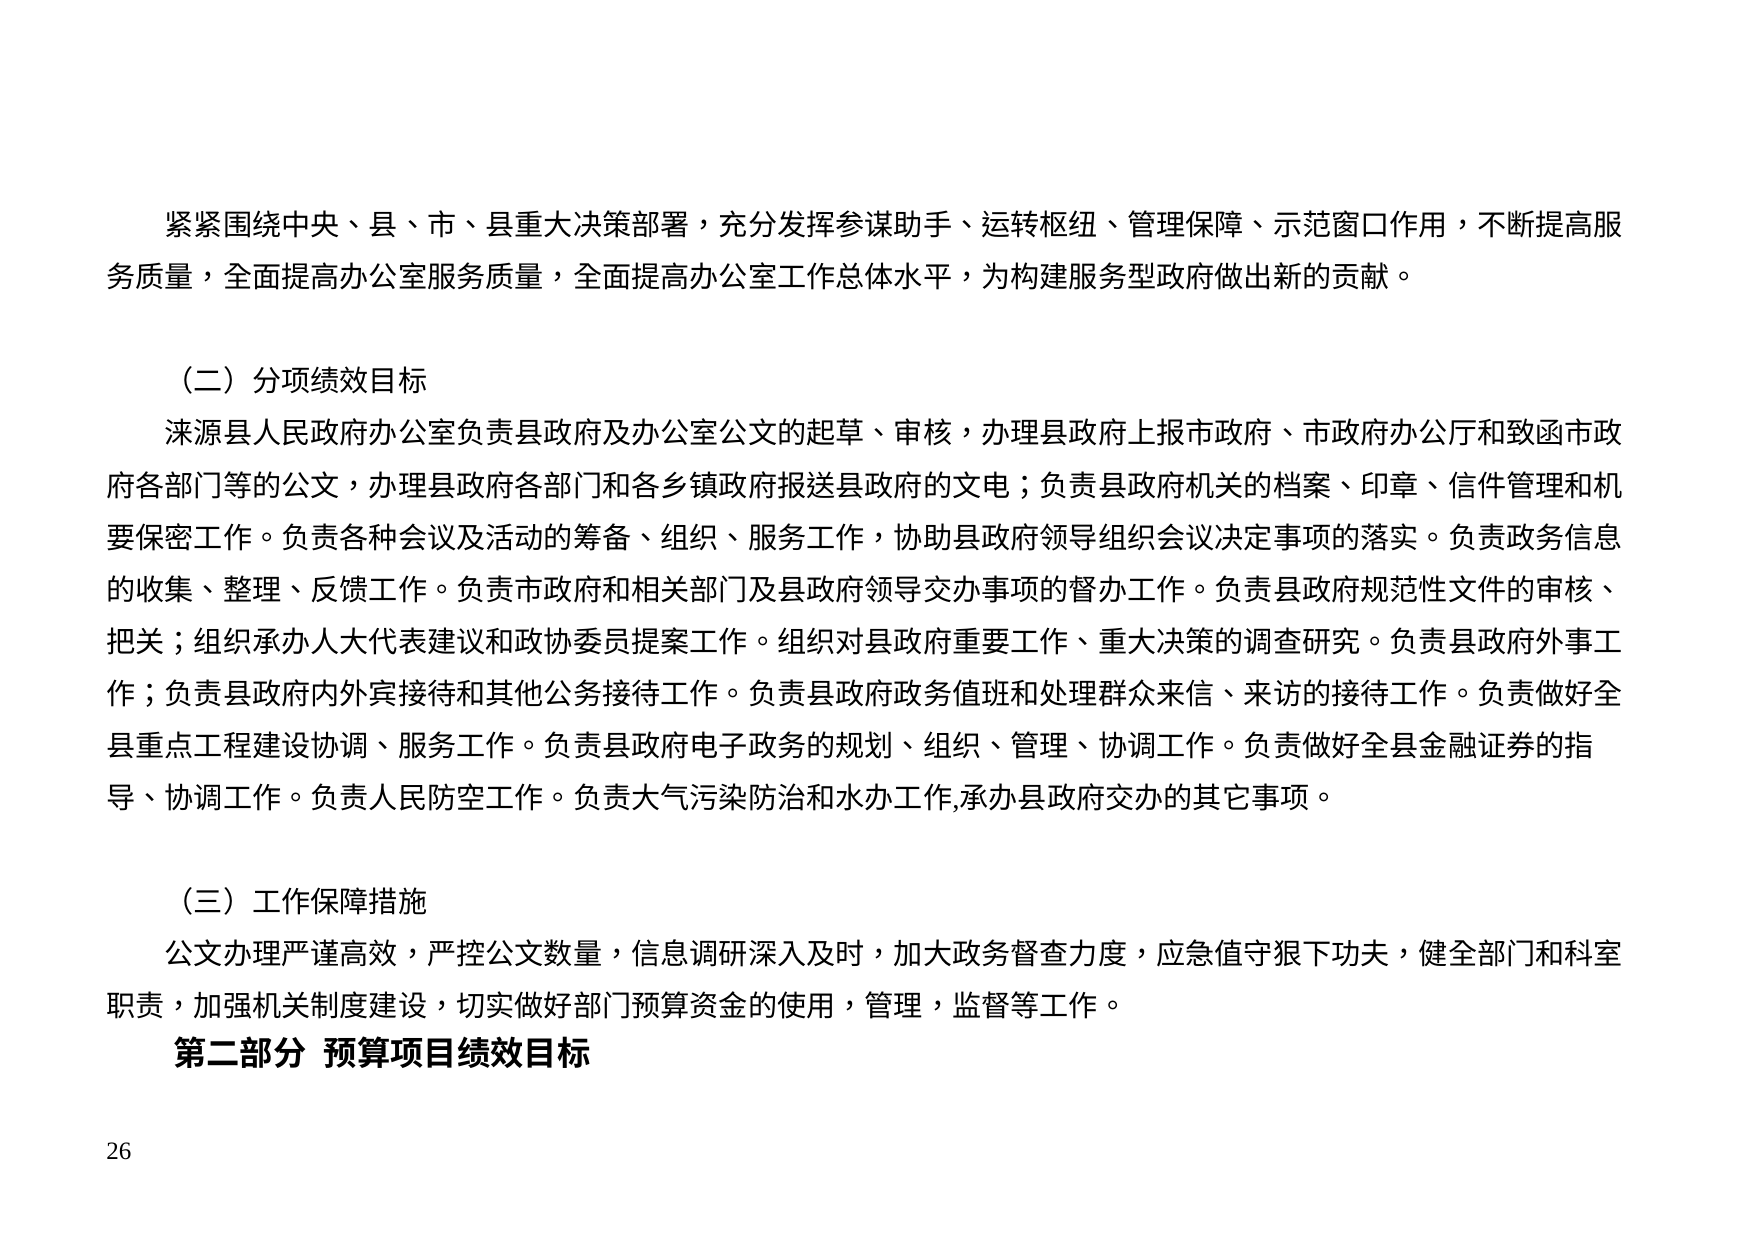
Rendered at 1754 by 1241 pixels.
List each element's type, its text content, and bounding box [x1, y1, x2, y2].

text 紧紧围绕中央、县、市、县重大决策部署，充分发挥参谋助手、运转枢纽、管理保障、示范窗口作用，不断提高服务质量，全面提高办公室服务质量，全面提高办公室工作总体水平，为构建服务型政府做出新的贡献。 [106, 194, 1648, 298]
text 公文办理严谨高效，严控公文数量，信息调研深入及时，加大政务督查力度，应急值守狠下功夫，健全部门和科室职责，加强机关制度建设，切实做好部门预算资金的使用，管理，监督等工作。 [106, 923, 1648, 1027]
text 第二部分 预算项目绩效目标 [106, 1027, 1648, 1076]
text （三）工作保障措施 [106, 871, 1648, 923]
text 涞源县人民政府办公室负责县政府及办公室公文的起草、审核，办理县政府上报市政府、市政府办公厅和致函市政府各部门等的公文，办理县政府各部门和各乡镇政府报送县政府的文电；负责县政府机关的档案、印章、信件管理和机要保密工作。负责各种会议及活动的筹备、组织、服务工作，协助县政府领导组织会议决定事项的落实。负责政务信息的收集、整理、反馈工作。负责市政府和相关部门及县政府领导交办事项的督办工作。负责县政府规范性文件的审核、把关；组织承办人大代表建议和政协委员提案工作。组织对县政府重要工作、重大决策的调查研究。负责县政府外事工作；负责县政府内外宾接待和其他公务接待工作。负责县政府政务值班和处理群众来信、来访的接待工作。负责做好全县重点工程建设协调、服务工作。负责县政府电子政务的规划、组织、管理、协调工作。负责做好全县金融证券的指导、协调工作。负责人民防空工作。负责大气污染防治和水办工作,承办县政府交办的其它事项。 [106, 402, 1648, 819]
text （二）分项绩效目标 [106, 350, 1648, 402]
